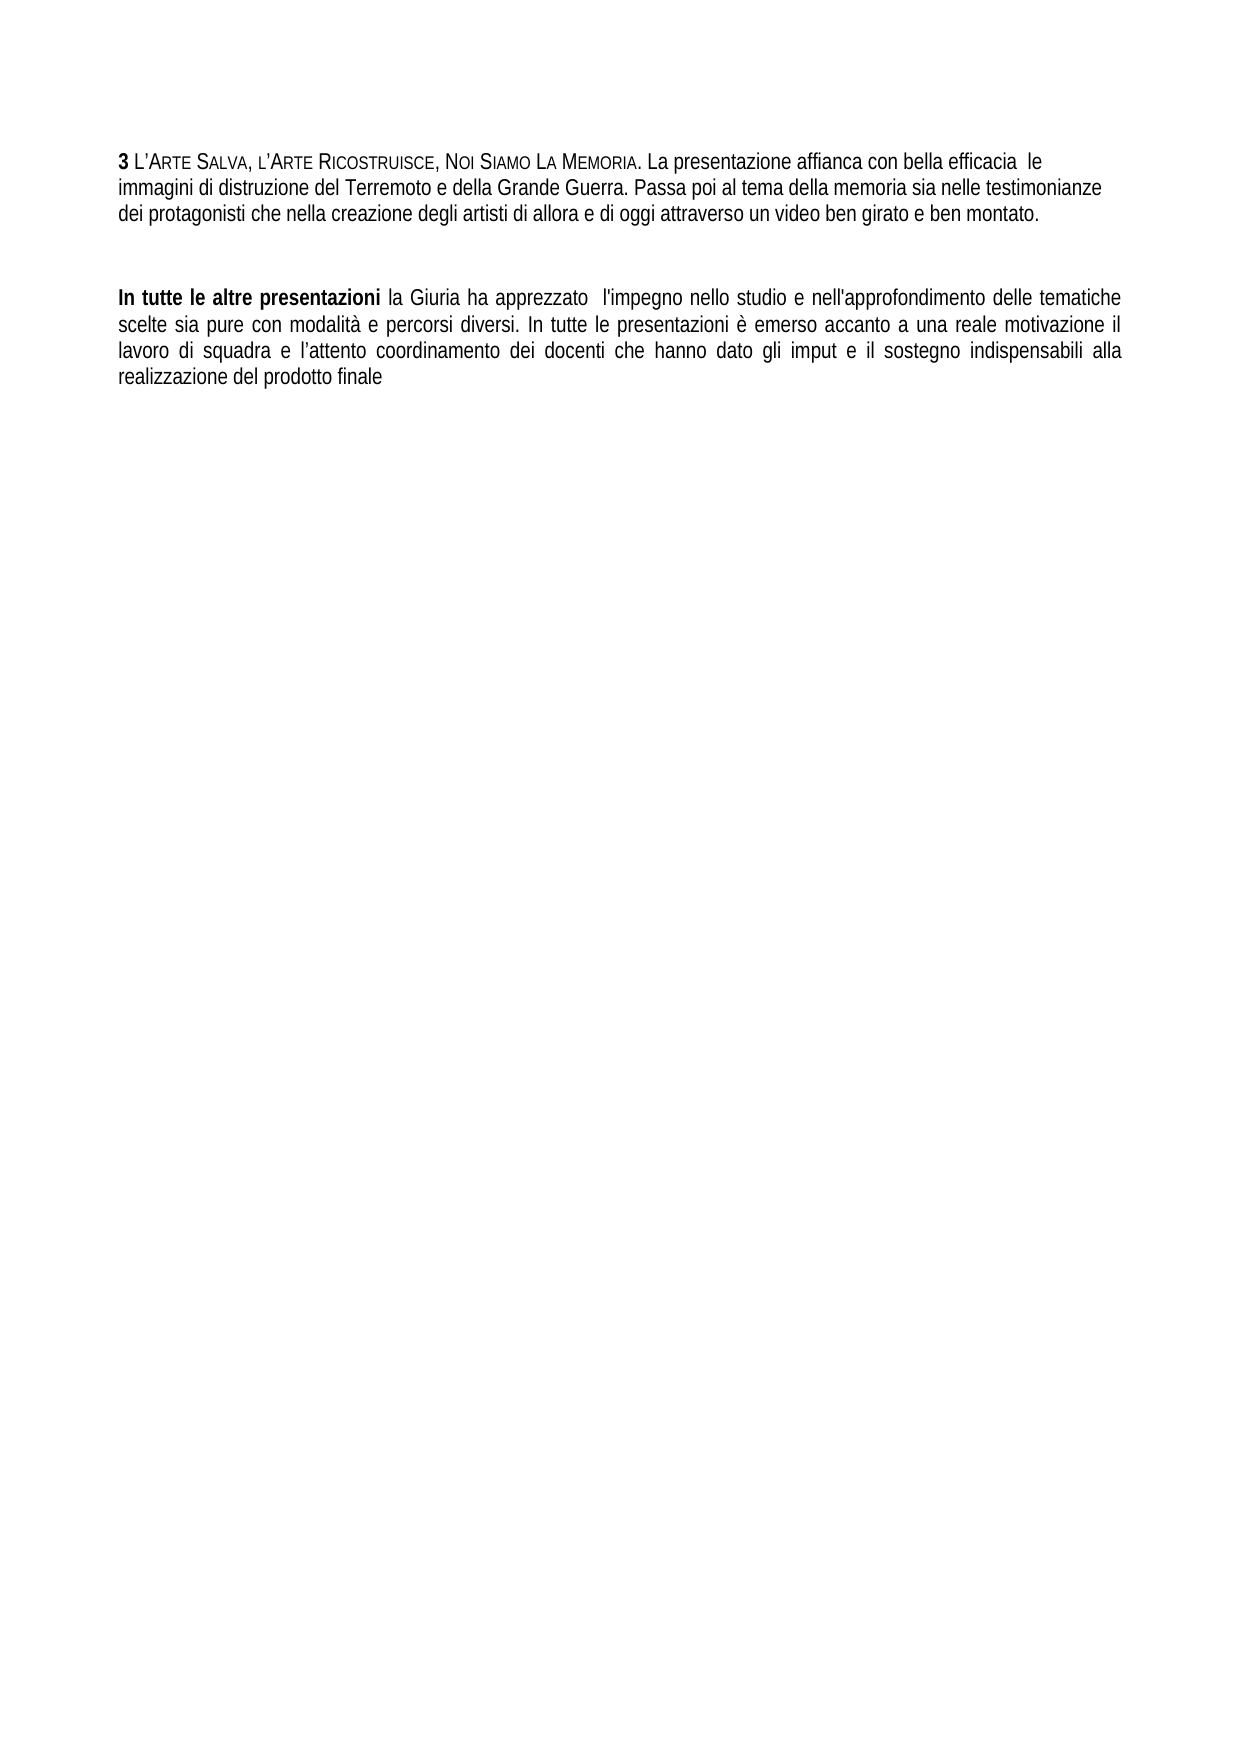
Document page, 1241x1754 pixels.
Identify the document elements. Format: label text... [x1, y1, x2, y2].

text In tutte le altre presentazioni la Giuria ha apprezzato l'impegno nello studio e nell'approfondimento delle tematiche scelte sia pure con modalità e percorsi diversi. In tutte le presentazioni è emerso accanto a una reale motivazione il lavoro di squadra e l’attento coordinamento dei docenti che hanno dato gli imput e il sostegno indispensabili alla realizzazione del prodotto finale [118, 284, 1122, 390]
text 3 L’Arte Salva, l’Arte Ricostruisce, Noi Siamo La Memoria. La presentazione affianca con bella efficacia le immagini di distruzione del Terremoto e della Grande Guerra. Passa poi al tema della memoria sia nelle testimonianze dei protagonisti che nella creazione degli artisti di allora e di oggi attraverso un video ben girato e ben montato. [118, 148, 1122, 227]
